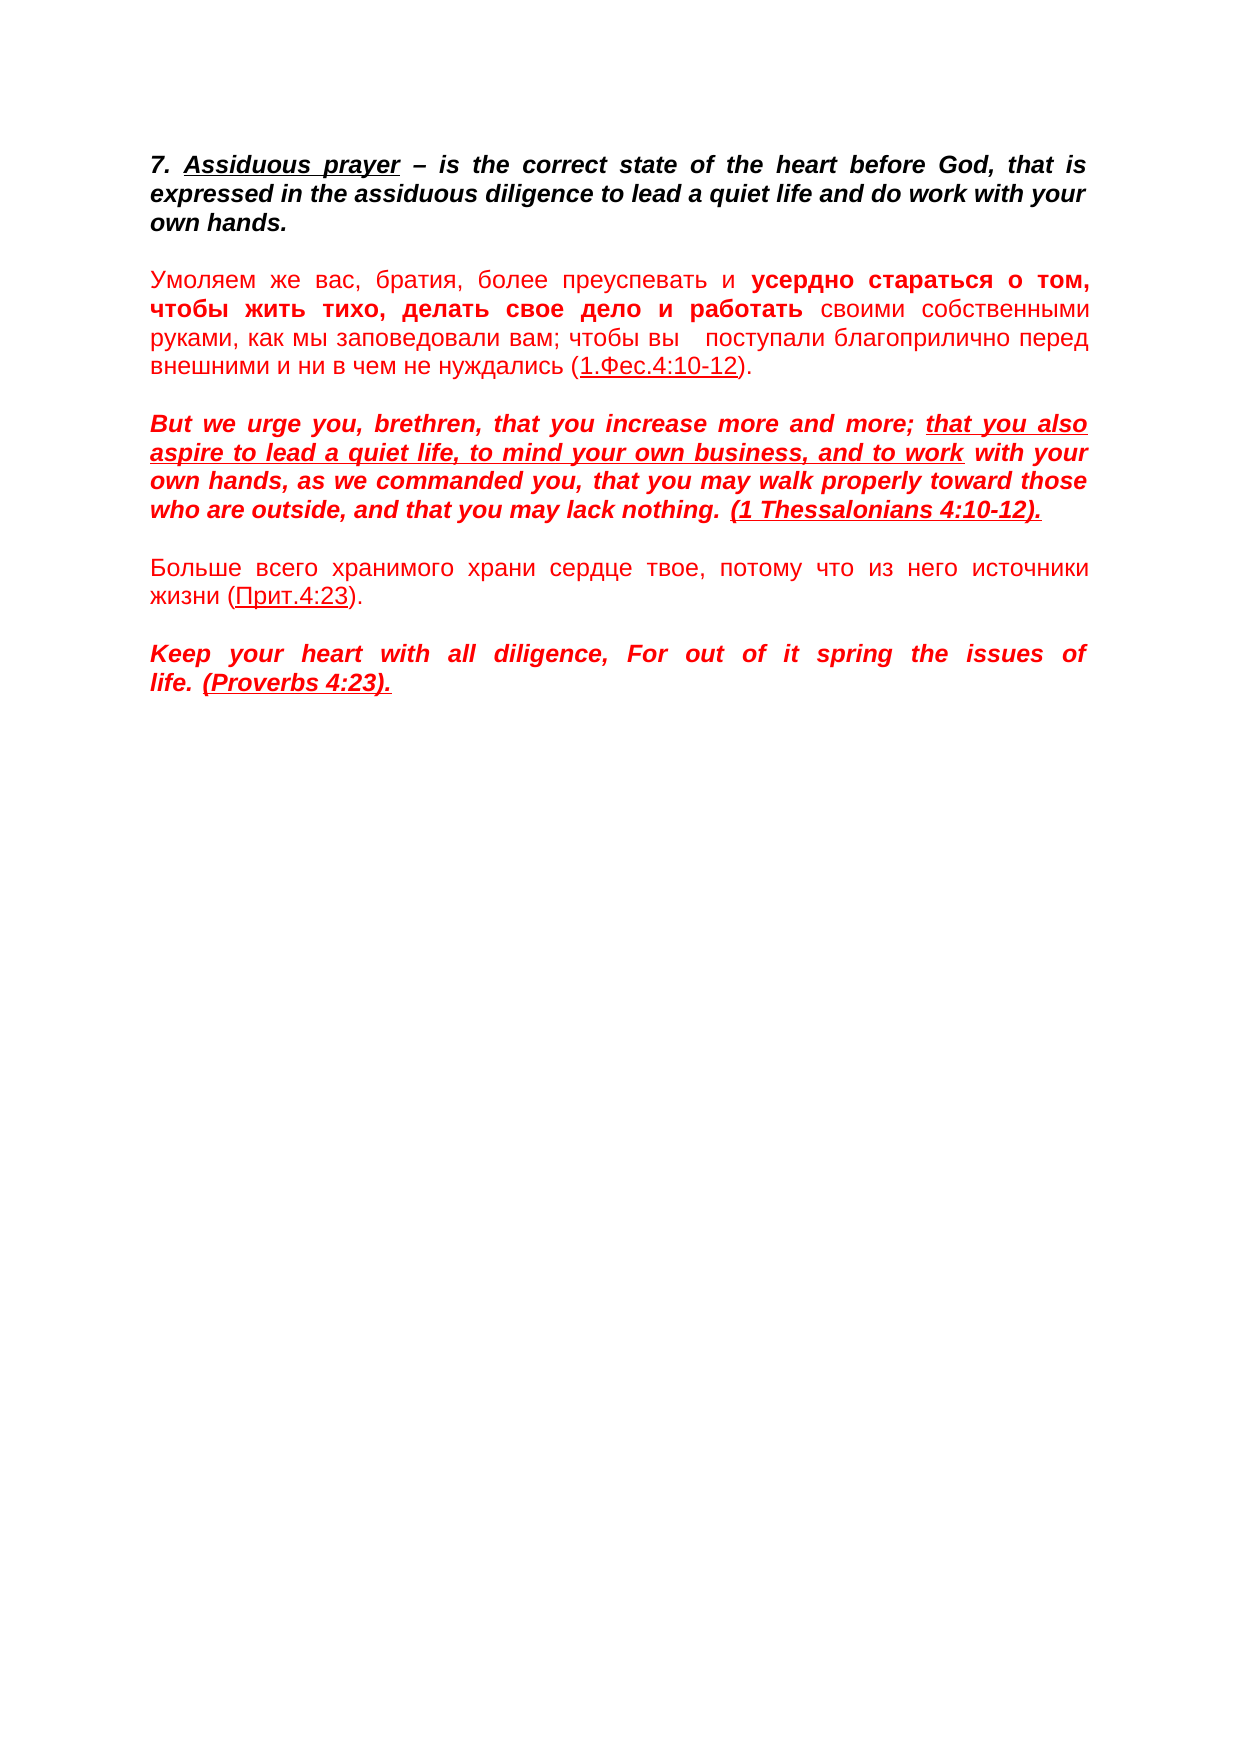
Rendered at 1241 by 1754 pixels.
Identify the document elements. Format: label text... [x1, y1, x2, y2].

text 7. Assiduous prayer – is the correct state of the heart before God, that is expressed in the assiduous diligence to lead a quiet life and do work with your own hands. [150, 150, 1090, 236]
text Больше всего хранимого храни сердце твое, потому что из него источники жизни (Прит.4:23). [150, 552, 1090, 610]
text But we urge you, brethren, that you increase more and more; that you also aspire to lead a quiet life, to mind your own business, and to work with your own hands, as we commanded you, that you may walk properly toward those who are outside, and that you may lack nothing. (1 Thessalonians 4:10-12). [150, 409, 1090, 524]
text Keep your heart with all diligence, For out of it spring the issues of life. (Proverbs 4:23). [150, 639, 1090, 696]
text Умоляем же вас, братия, более преуспевать и усердно стараться о том, чтобы жить тихо, делать свое дело и работать своими собственными руками, как мы заповедовали вам; чтобы вы поступали благоприлично перед внешними и ни в чем не нуждались (1.Фес.4:10-12). [150, 265, 1090, 380]
